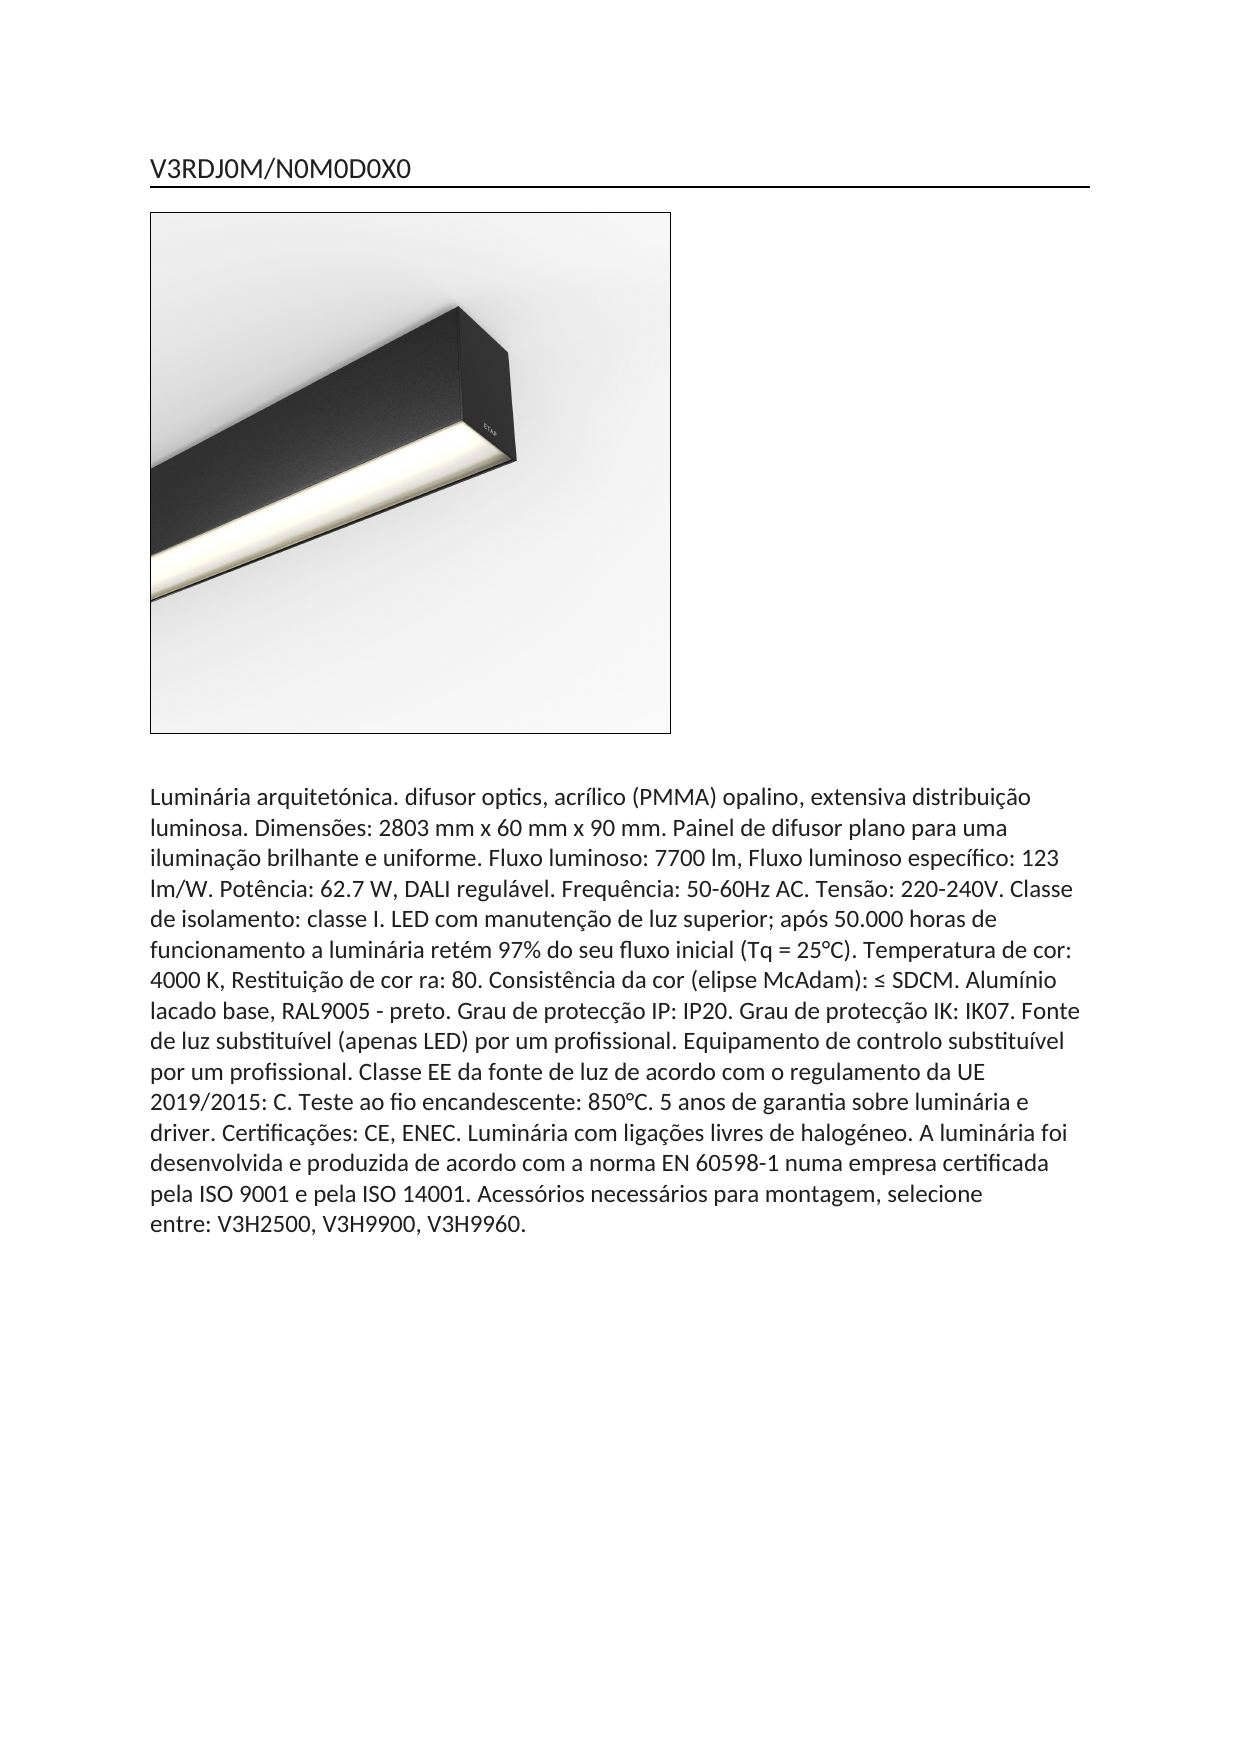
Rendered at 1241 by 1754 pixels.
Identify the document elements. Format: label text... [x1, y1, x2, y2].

text Luminária arquitetónica. difusor optics, acrílico (PMMA) opalino, extensiva distribuição luminosa. Dimensões: 2803 mm x 60 mm x 90 mm. Painel de difusor plano para uma iluminação brilhante e uniforme. Fluxo luminoso: 7700 lm, Fluxo luminoso específico: 123 lm/W. Potência: 62.7 W, DALI regulável. Frequência: 50-60Hz AC. Tensão: 220-240V. Classe de isolamento: classe I. LED com manutenção de luz superior; após 50.000 horas de funcionamento a luminária retém 97% do seu fluxo inicial (Tq = 25°C). Temperatura de cor: 4000 K, Restituição de cor ra: 80. Consistência da cor (elipse McAdam): ≤ SDCM. Alumínio lacado base, RAL9005 - preto. Grau de protecção IP: IP20. Grau de protecção IK: IK07. Fonte de luz substituível (apenas LED) por um profissional. Equipamento de controlo substituível por um profissional. Classe EE da fonte de luz de acordo com o regulamento da UE 2019/2015: C. Teste ao fio encandescente: 850°C. 5 anos de garantia sobre luminária e driver. Certificações: CE, ENEC. Luminária com ligações livres de halogéneo. A luminária foi desenvolvida e produzida de acordo com a norma EN 60598-1 numa empresa certificada pela ISO 9001 e pela ISO 14001. Acessórios necessários para montagem, selecione entre: V3H2500, V3H9900, V3H9960. [150, 781, 1090, 1239]
text V3RDJ0M/N0M0D0X0 [150, 150, 1090, 186]
picture [151, 213, 670, 733]
